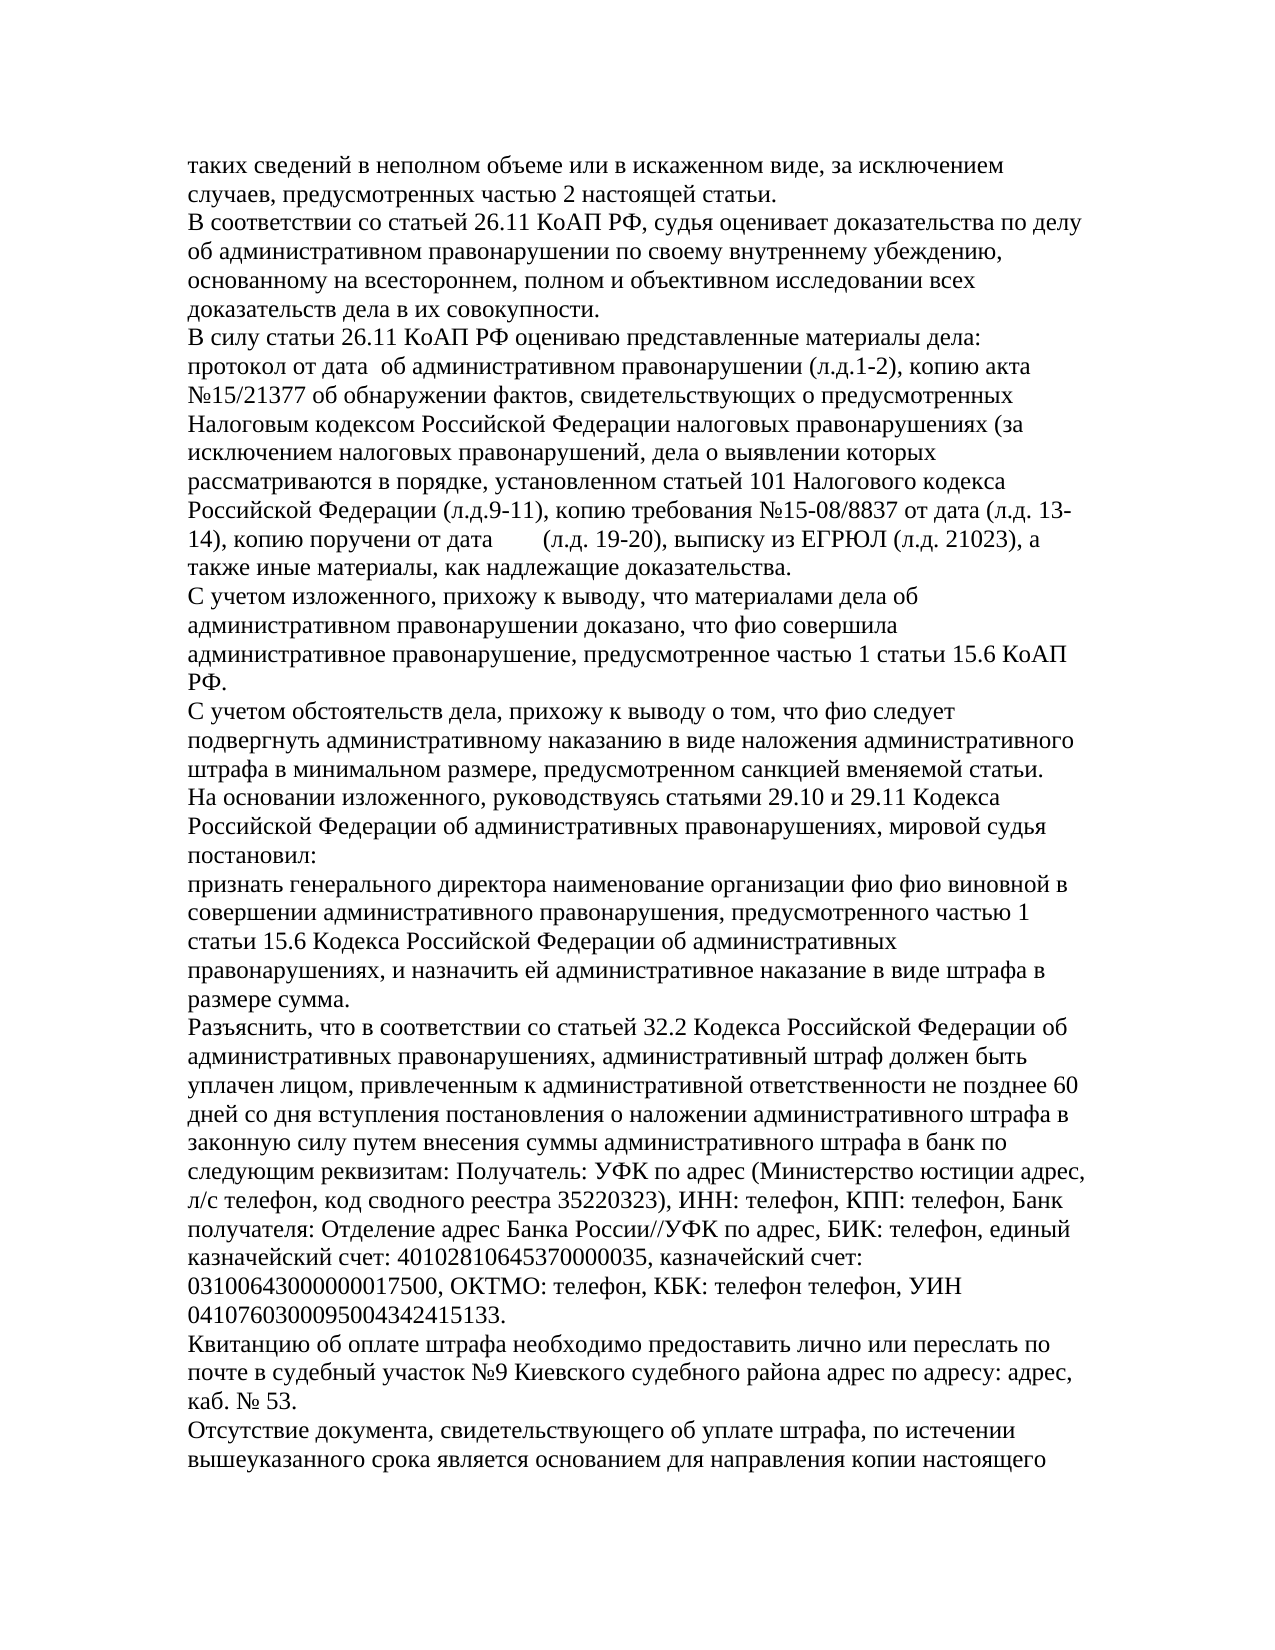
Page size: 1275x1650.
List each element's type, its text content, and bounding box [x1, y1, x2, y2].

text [187, 1415, 1087, 1472]
text Квитанцию об оплате штрафа необходимо предоставить лично или переслать по почте в судебный участок №9 Киевского судебного района адрес по адресу: адрес, каб. № 53. [187, 1329, 1087, 1415]
text На основании изложенного, руководствуясь статьями 29.10 и 29.11 Кодекса Российской Федерации об административных правонарушениях, мировой судья [187, 782, 1087, 840]
text С учетом обстоятельств дела, прихожу к выводу о том, что фио следует подвергнуть административному наказанию в виде наложения административного штрафа в минимальном размере, предусмотренном санкцией вменяемой статьи. [187, 696, 1087, 782]
text постановил: [187, 840, 1087, 869]
text В соответствии со статьей 26.11 КоАП РФ, судья оценивает доказательства по делу об административном правонарушении по своему внутреннему убеждению, основанному на всестороннем, полном и объективном исследовании всех доказательств дела в их совокупности. [187, 207, 1087, 322]
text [187, 150, 1087, 207]
text признать генерального директора наименование организации фио фио виновной в совершении административного правонарушения, предусмотренного частью 1 статьи 15.6 Кодекса Российской Федерации об административных правонарушениях, и назначить ей административное наказание в виде штрафа в размере сумма. [187, 869, 1087, 1012]
text В силу статьи 26.11 КоАП РФ оцениваю представленные материалы дела: протокол от дата об административном правонарушении (л.д.1-2), копию акта №15/21377 об обнаружении фактов, свидетельствующих о предусмотренных Налоговым кодексом Российской Федерации налоговых правонарушениях (за исключением налоговых правонарушений, дела о выявлении которых рассматриваются в порядке, установленном статьей 101 Налогового кодекса Российской Федерации (л.д.9-11), копию требования №15-08/8837 от дата (л.д. 13-14), копию поручени от дата (л.д. 19-20), выписку из ЕГРЮЛ (л.д. 21023), а также иные материалы, как надлежащие доказательства. [187, 322, 1087, 581]
text Разъяснить, что в соответствии со статьей 32.2 Кодекса Российской Федерации об административных правонарушениях, административный штраф должен быть уплачен лицом, привлеченным к административной ответственности не позднее 60 дней со дня вступления постановления о наложении административного штрафа в законную силу путем внесения суммы административного штрафа в банк по следующим реквизитам: Получатель: УФК по адрес (Министерство юстиции адрес, л/с телефон, код сводного реестра 35220323), ИНН: телефон, КПП: телефон, Банк получателя: Отделение адрес Банка России//УФК по адрес, БИК: телефон, единый казначейский счет: 40102810645370000035, казначейский счет: 03100643000000017500, ОКТМО: телефон, КБК: телефон телефон, УИН 0410760300095004342415133. [187, 1012, 1087, 1329]
text С учетом изложенного, прихожу к выводу, что материалами дела об административном правонарушении доказано, что фио совершила административное правонарушение, предусмотренное частью 1 статьи 15.6 КоАП РФ. [187, 581, 1087, 696]
